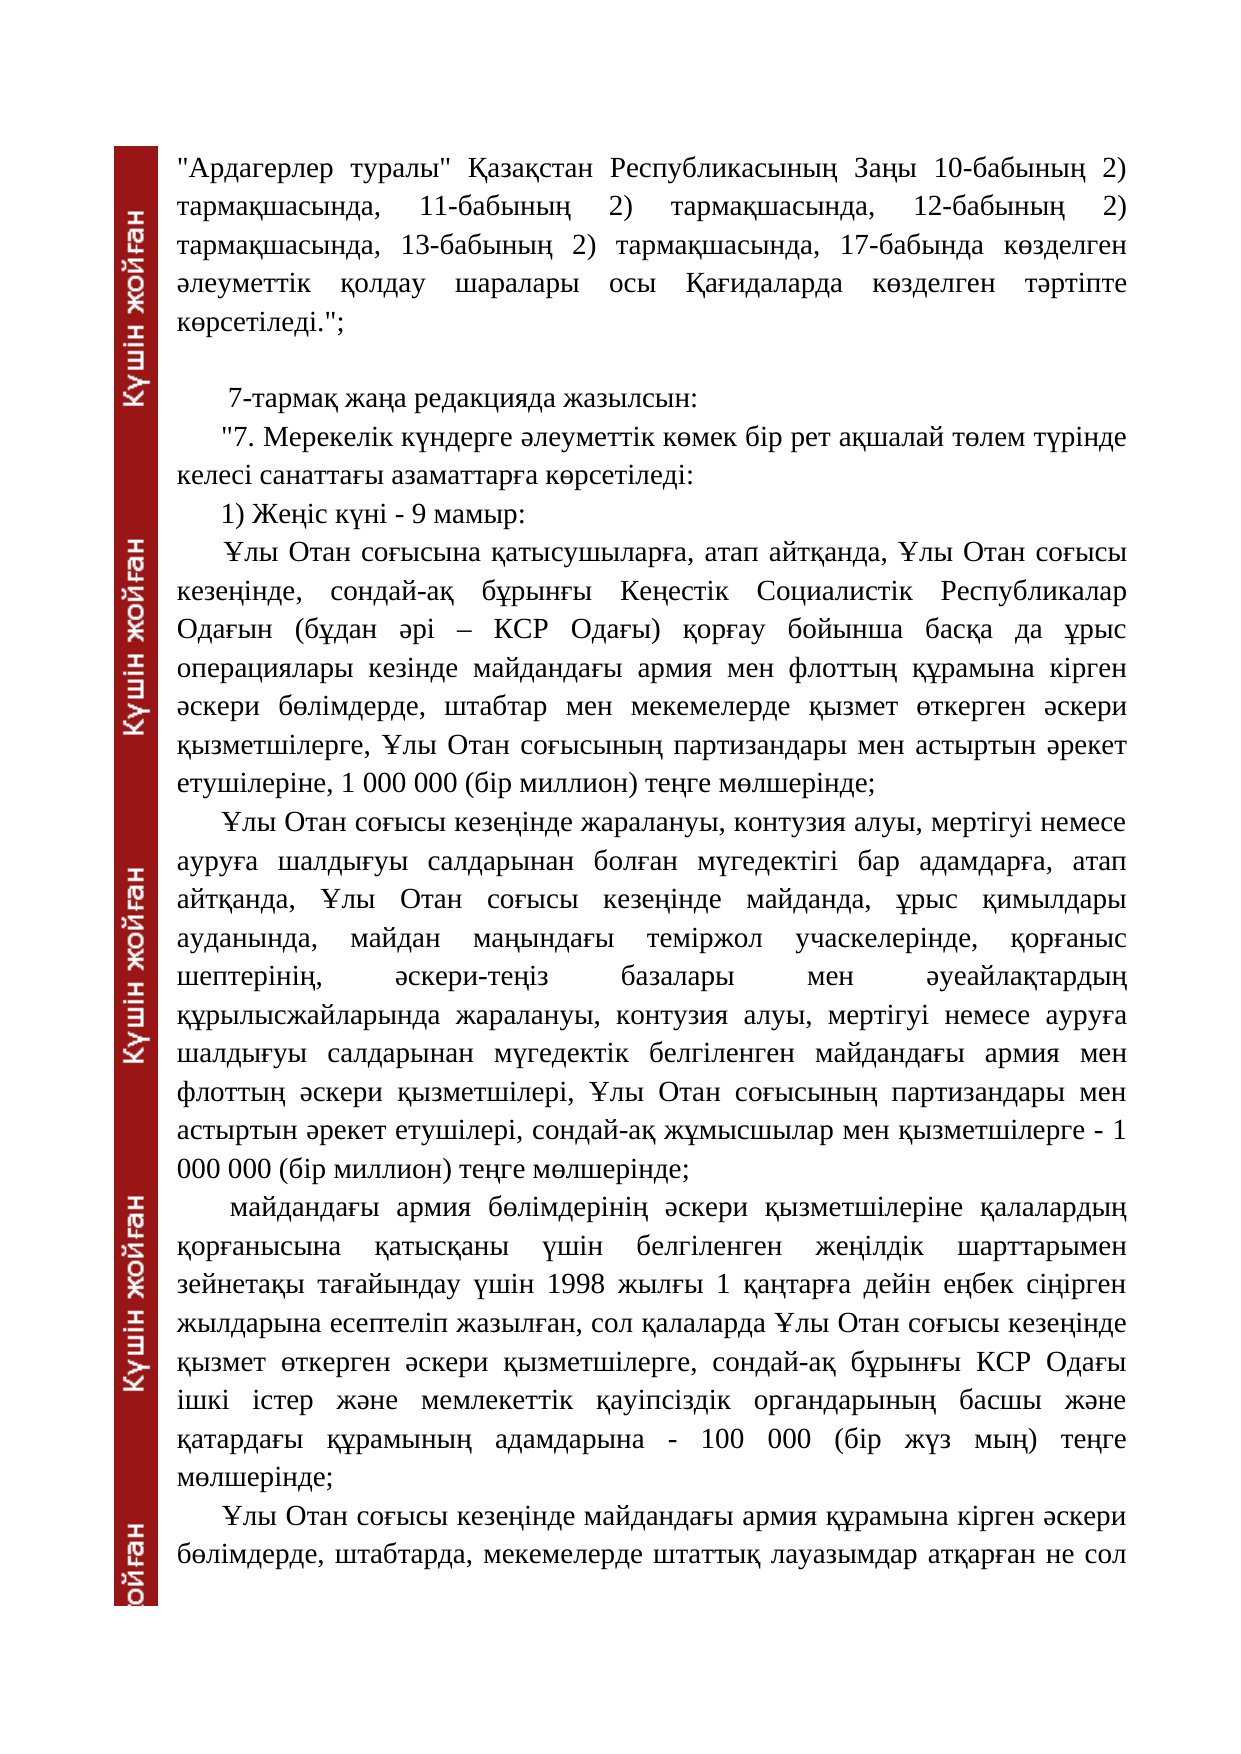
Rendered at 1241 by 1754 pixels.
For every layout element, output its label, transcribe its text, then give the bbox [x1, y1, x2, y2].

picture [114, 146, 158, 150]
text Ұлы Отан соғысы кезеңінде жаралануы, контузия алуы, мертігуі немесе ауруға шалдығуы салдарынан болған мүгедектігі бар адамдарға, атап айтқанда, Ұлы Отан соғысы кезеңінде майданда, ұрыс қимылдары ауданында, майдан маңындағы теміржол учаскелерінде, қорғаныс шептерінің, әскери-теңіз базалары мен әуеайлақтардың құрылысжайларында жаралануы, контузия алуы, мертігуі немесе ауруға шалдығуы салдарынан мүгедектік белгіленген майдандағы армия мен флоттың әскери қызметшілері, Ұлы Отан соғысының партизандары мен астыртын әрекет етушілері, сондай-ақ жұмысшылар мен қызметшілерге - 1 000 000 (бір миллион) теңге мөлшерінде; [112, 804, 1128, 1184]
picture [114, 529, 158, 534]
picture [114, 1493, 158, 1498]
picture [114, 338, 158, 380]
text "7. Мерекелік күндерге әлеуметтік көмек бір рет ақшалай төлем түрінде келесі санаттағы азаматтарға көрсетіледі: [112, 419, 1128, 491]
text майдандағы армия бөлiмдерiнің әскери қызметшілеріне қалалардың қорғанысына қатысқаны үшін белгiленген жеңiлдiк шарттарымен зейнетақы тағайындау үшiн 1998 жылғы 1 қаңтарға дейiн еңбек сіңірген жылдарына есептеліп жазылған, сол қалаларда Ұлы Отан соғысы кезеңінде қызмет өткерген әскери қызметшiлерге, сондай-ақ бұрынғы КСР Одағы iшкi iстер және мемлекеттiк қауiпсiздiк органдарының басшы және қатардағы құрамының адамдарына - 100 000 (бір жүз мың) теңге мөлшерінде; [112, 1189, 1128, 1493]
picture [114, 414, 158, 419]
picture [114, 1184, 158, 1189]
picture [114, 491, 158, 496]
text Ұлы Отан соғысына қатысушыларға, атап айтқанда, Ұлы Отан соғысы кезеңінде, сондай-ақ бұрынғы Кеңестік Социалистік Республикалар Одағын (бұдан әрі – КСР Одағы) қорғау бойынша басқа да ұрыс операциялары кезiнде майдандағы армия мен флоттың құрамына кiрген әскери бөлiмдерде, штабтар мен мекемелерде қызмет өткерген әскери қызметшiлерге, Ұлы Отан соғысының партизандары мен астыртын әрекет етушiлерiне, 1 000 000 (бір миллион) теңге мөлшерінде; [112, 534, 1128, 799]
picture [114, 799, 158, 804]
text 1) Жеңіс күні - 9 мамыр: [112, 496, 1128, 529]
picture [114, 1570, 158, 1606]
text 7-тармақ жаңа редакцияда жазылсын: [112, 380, 1128, 414]
